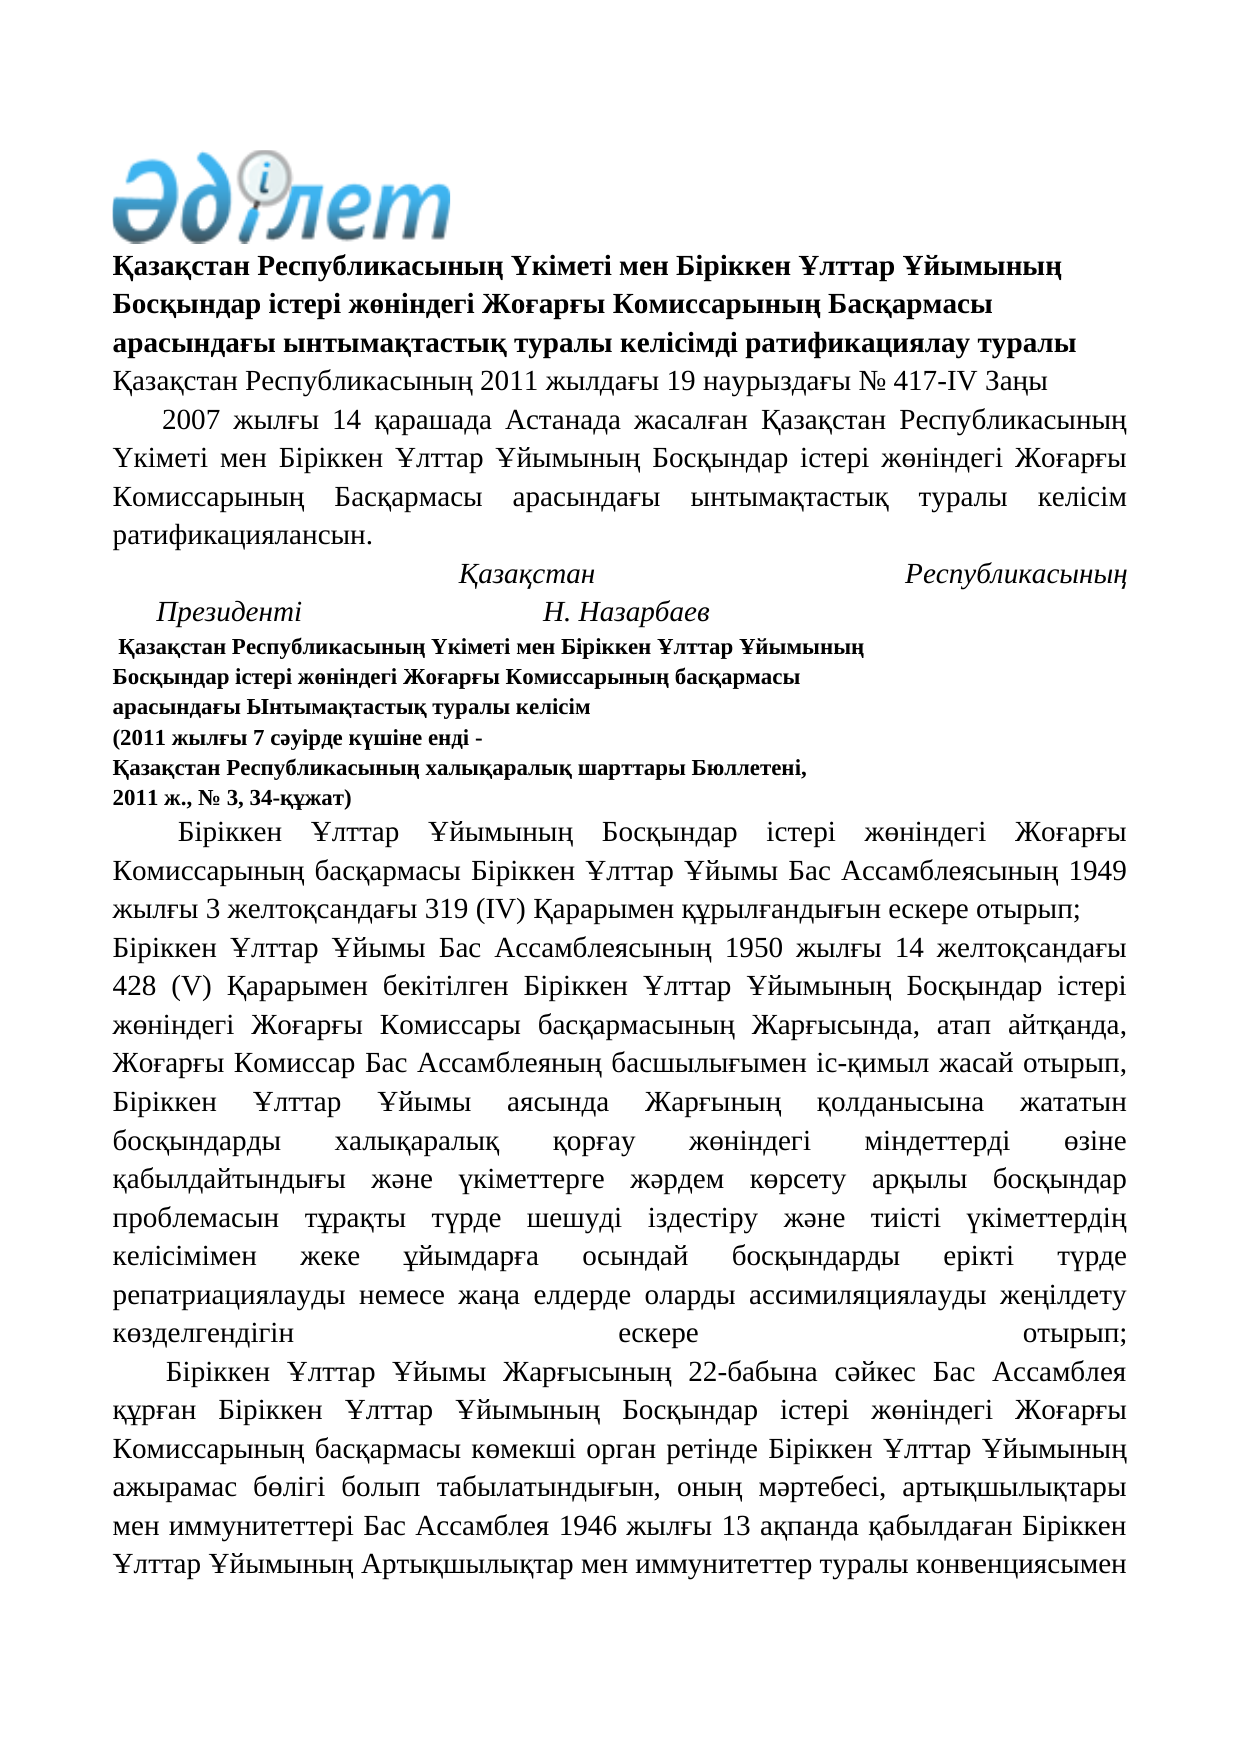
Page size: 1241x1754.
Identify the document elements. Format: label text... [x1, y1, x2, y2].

picture [112, 150, 451, 244]
text Қазақстан Республикасының Үкіметі мен Біріккен Ұлттар Ұйымының Босқындар істері жөніндегі Жоғарғы Комиссарының Басқармасы арасындағы ынтымақтастық туралы келісімді ратификациялау туралы [112, 248, 1128, 358]
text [112, 814, 1128, 1580]
text Қазақстан Республикасының Президенті Н. Назарбаев [112, 556, 1128, 628]
text 2007 жылғы 14 қарашада Астанада жасалған Қазақстан Республикасының Үкіметі мен Біріккен Ұлттар Ұйымының Босқындар істері жөніндегі Жоғарғы Комиссарының Басқармасы арасындағы ынтымақтастық туралы келісім ратификациялансын. [112, 402, 1128, 551]
text Қазақстан Республикасының Үкіметі мен Біріккен Ұлттар Ұйымының Босқындар істері жөніндегі Жоғарғы Комиссарының басқармасы арасындағы Ынтымақтастық туралы келісім (2011 жылғы 7 сәуірде күшіне енді - Қазақстан Республикасының халықаралық шарттары Бюллетені, 2011 ж., № 3, 34-құжат) [112, 633, 1128, 810]
text Қазақстан Республикасының 2011 жылдағы 19 наурыздағы № 417-IV Заңы [112, 363, 1128, 397]
